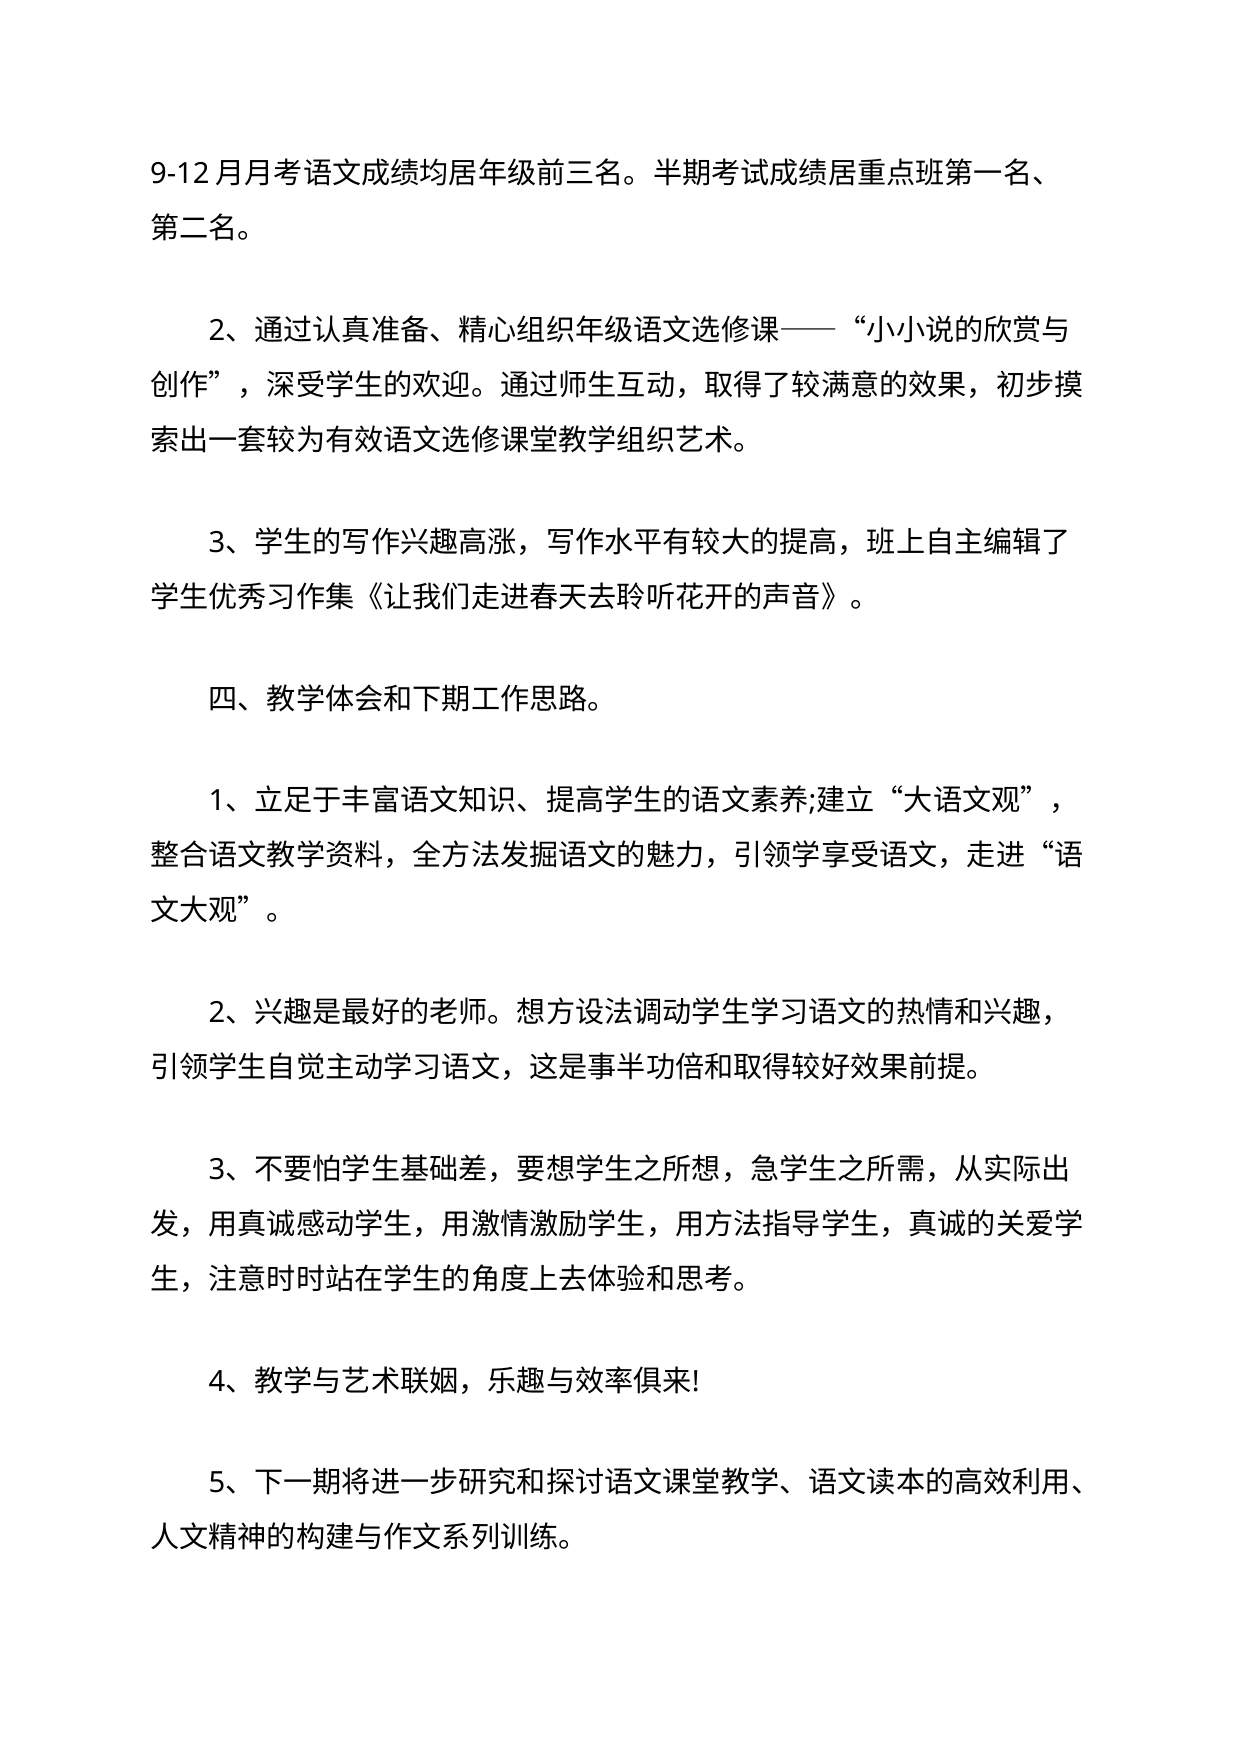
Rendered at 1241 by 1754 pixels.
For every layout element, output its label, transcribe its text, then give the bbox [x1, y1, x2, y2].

text 3、学生的写作兴趣高涨，写作水平有较大的提高，班上自主编辑了学生优秀习作集《让我们走进春天去聆听花开的声音》。 [150, 518, 1090, 616]
text 2、兴趣是最好的老师。想方设法调动学生学习语文的热情和兴趣，引领学生自觉主动学习语文，这是事半功倍和取得较好效果前提。 [150, 989, 1090, 1086]
text 4、教学与艺术联姻，乐趣与效率俱来! [150, 1357, 1090, 1399]
text 四、教学体会和下期工作思路。 [150, 675, 1090, 717]
text 1、立足于丰富语文知识、提高学生的语文素养;建立“大语文观”，整合语文教学资料，全方法发掘语文的魅力，引领学享受语文，走进“语文大观”。 [150, 777, 1090, 929]
text 3、不要怕学生基础差，要想学生之所想，急学生之所需，从实际出发，用真诚感动学生，用激情激励学生，用方法指导学生，真诚的关爱学生，注意时时站在学生的角度上去体验和思考。 [150, 1145, 1090, 1298]
text 5、下一期将进一步研究和探讨语文课堂教学、语文读本的高效利用、人文精神的构建与作文系列训练。 [150, 1459, 1090, 1556]
text 2、通过认真准备、精心组织年级语文选修课——“小小说的欣赏与创作”，深受学生的欢迎。通过师生互动，取得了较满意的效果，初步摸索出一套较为有效语文选修课堂教学组织艺术。 [150, 307, 1090, 459]
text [150, 150, 1090, 247]
